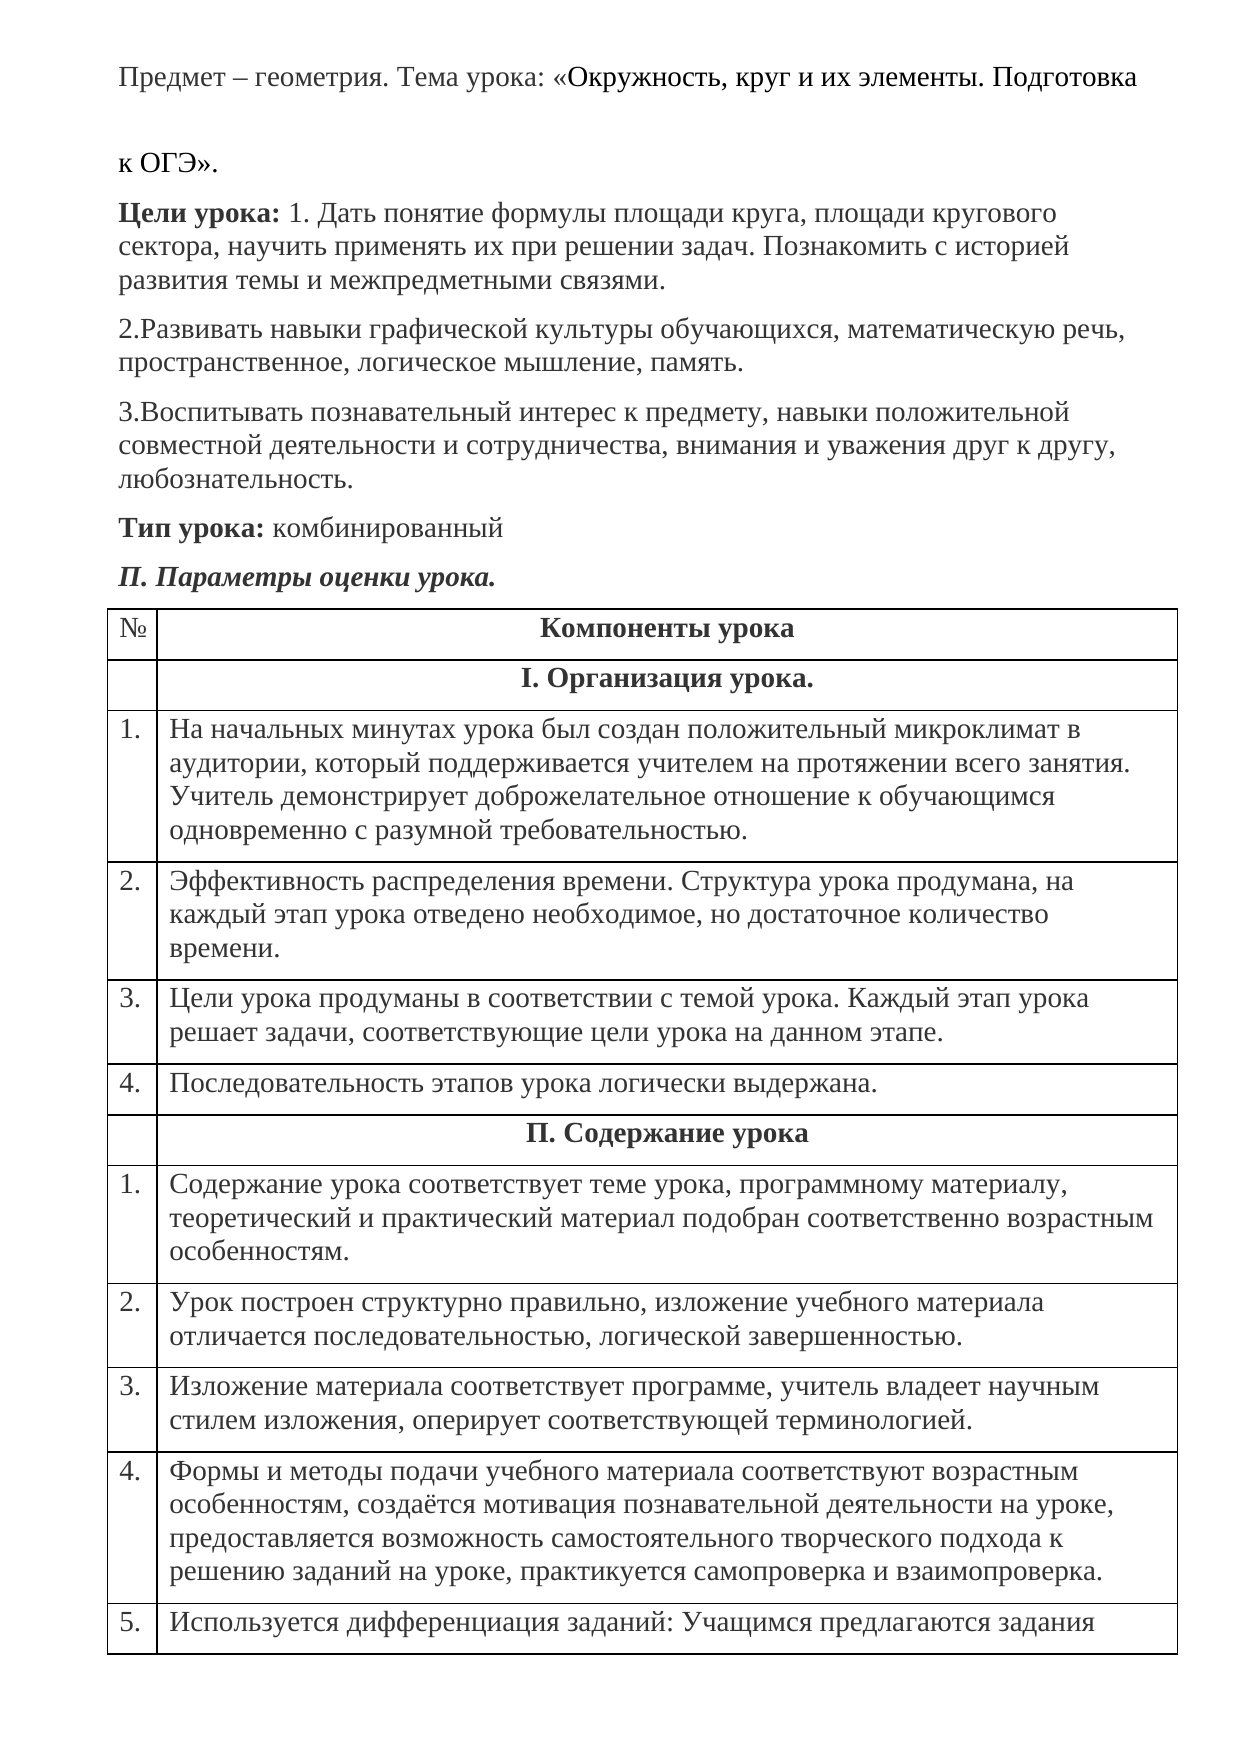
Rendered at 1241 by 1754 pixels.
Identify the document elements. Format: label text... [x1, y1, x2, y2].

table_cell Изложение материала соответствует программе, учитель владеет научным стилем изложения, оперирует соответствующей терминологией. [158, 1368, 1177, 1451]
table_cell 3. [108, 1368, 156, 1451]
table_cell Содержание урока соответствует теме урока, программному материалу, теоретический и практический материал подобран соответственно возрастным особенностям. [158, 1166, 1177, 1282]
table_header № [108, 610, 156, 659]
table_cell П. Содержание урока [158, 1116, 1177, 1165]
table_cell [108, 661, 156, 710]
table_cell 1. [108, 1166, 156, 1282]
table_cell Формы и методы подачи учебного материала соответствуют возрастным особенностям, создаётся мотивация познавательной деятельности на уроке, предоставляется возможность самостоятельного творческого подхода к решению заданий на уроке, практикуется самопроверка и взаимопроверка. [158, 1453, 1177, 1602]
text Тип урока: комбинированный [118, 510, 1152, 543]
table_cell 4. [108, 1453, 156, 1602]
table_cell На начальных минутах урока был создан положительный микроклимат в аудитории, который поддерживается учителем на протяжении всего занятия. Учитель демонстрирует доброжелательное отношение к обучающимся одновременно с разумной требовательностью. [158, 711, 1177, 861]
table_cell 2. [108, 1284, 156, 1367]
table_cell 5. [108, 1604, 156, 1653]
table_cell 4. [108, 1065, 156, 1114]
table_cell [108, 1116, 156, 1165]
table_cell Эффективность распределения времени. Структура урока продумана, на каждый этап урока отведено необходимое, но достаточное количество времени. [158, 863, 1177, 979]
table_cell 3. [108, 981, 156, 1063]
text П. Параметры оценки урока. [118, 559, 1152, 593]
text 2.Развивать навыки графической культуры обучающихся, математическую речь, пространственное, логическое мышление, память. [118, 311, 1152, 378]
text Цели урока: 1. Дать понятие формулы площади круга, площади кругового сектора, научить применять их при решении задач. Познакомить с историей развития темы и межпредметными связями. [118, 195, 1152, 295]
table_header Компоненты урока [158, 610, 1177, 659]
text Предмет – геометрия. Тема урока: «Окружность, круг и их элементы. Подготовка к ОГЭ». [118, 59, 1152, 195]
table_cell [158, 1604, 1177, 1653]
text 3.Воспитывать познавательный интерес к предмету, навыки положительной совместной деятельности и сотрудничества, внимания и уважения друг к другу, любознательность. [118, 394, 1152, 494]
table_cell 2. [108, 863, 156, 979]
table_cell Цели урока продуманы в соответствии с темой урока. Каждый этап урока решает задачи, соответствующие цели урока на данном этапе. [158, 981, 1177, 1063]
table_cell Урок построен структурно правильно, изложение учебного материала отличается последовательностью, логической завершенностью. [158, 1284, 1177, 1367]
table_cell І. Организация урока. [158, 661, 1177, 710]
table_cell 1. [108, 711, 156, 861]
table_cell Последовательность этапов урока логически выдержана. [158, 1065, 1177, 1114]
